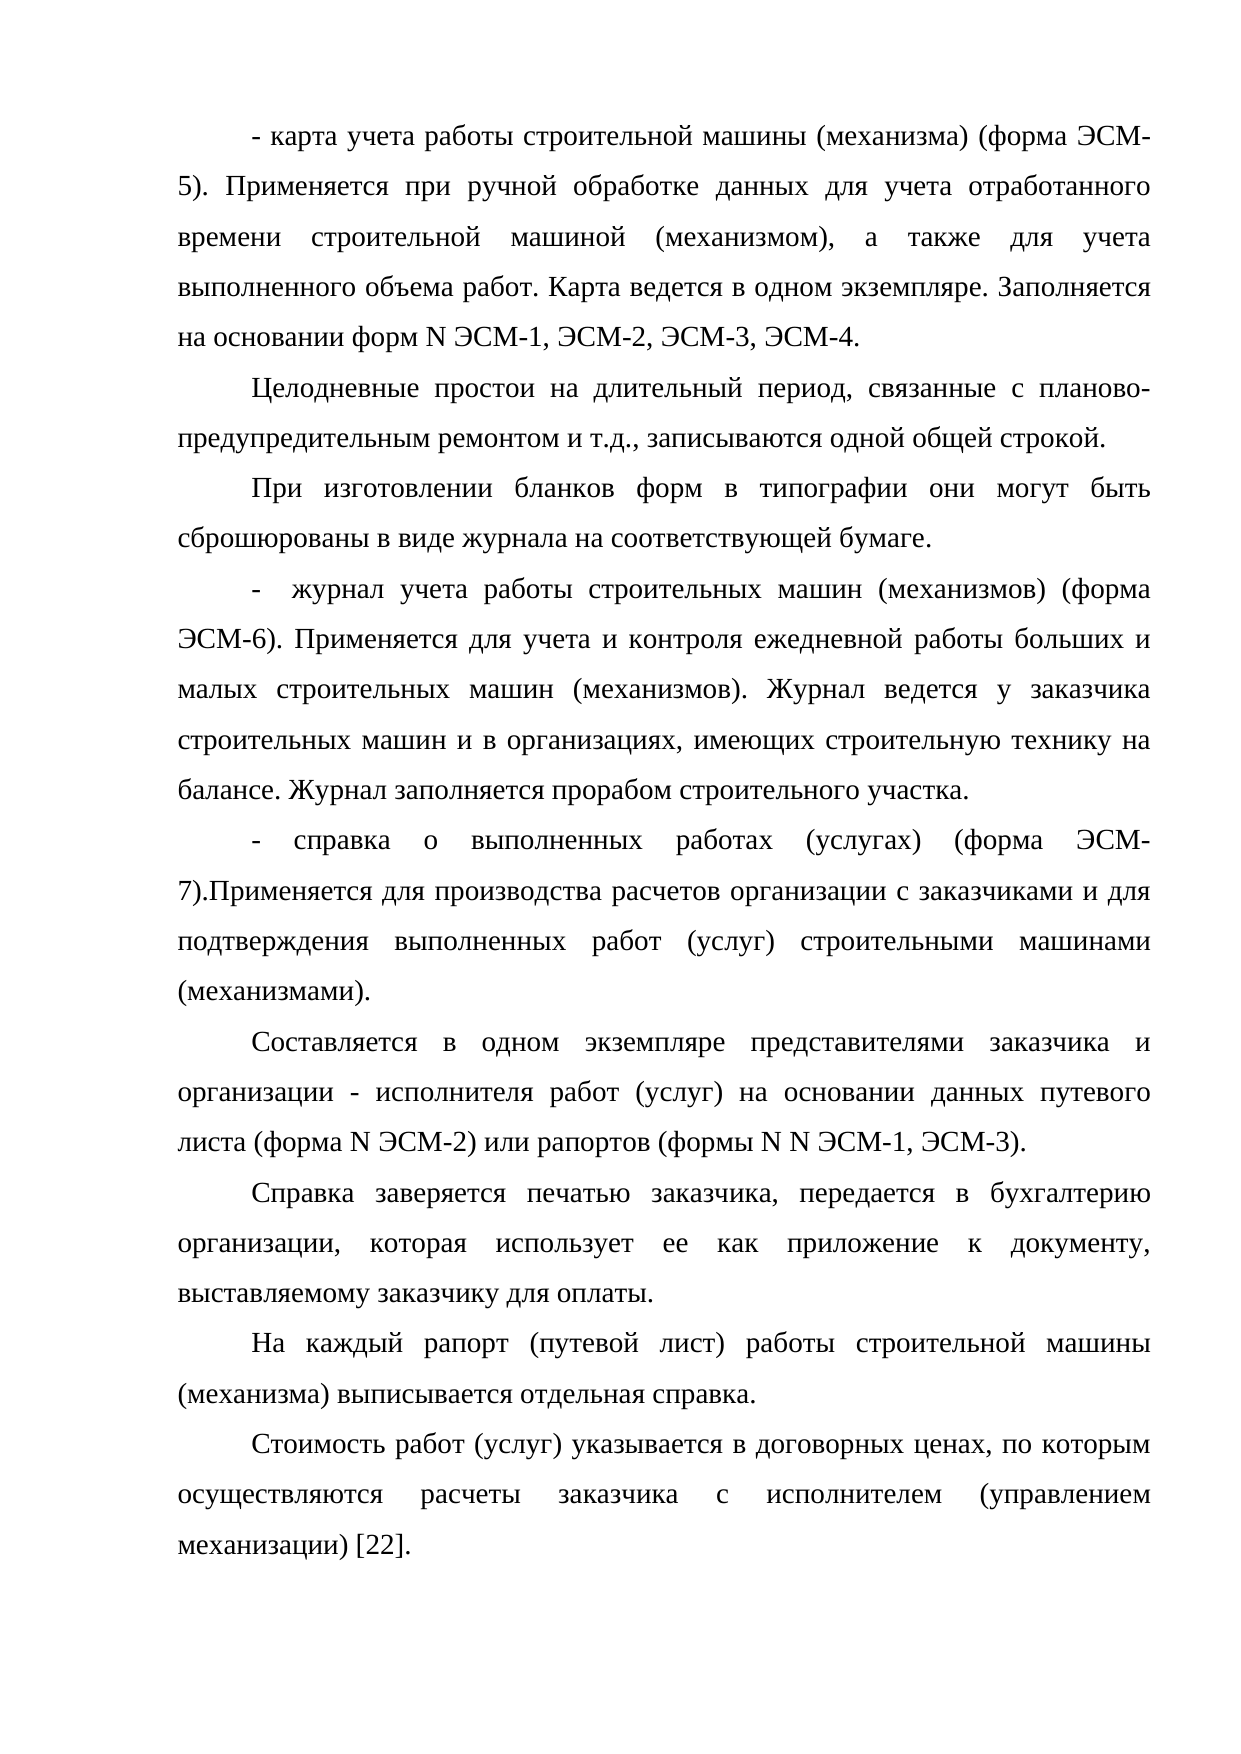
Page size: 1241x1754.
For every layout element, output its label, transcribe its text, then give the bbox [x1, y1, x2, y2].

text Целодневные простои на длительный период, связанные с планово-предупредительным ремонтом и т.д., записываются одной общей строкой. [177, 370, 1152, 453]
text Составляется в одном экземпляре представителями заказчика и организации - исполнителя работ (услуг) на основании данных путевого листа (форма N ЭСМ-2) или рапортов (формы N N ЭСМ-1, ЭСМ-3). [177, 1024, 1152, 1158]
text - справка о выполненных работах (услугах) (форма ЭСМ-7).Применяется для производства расчетов организации с заказчиками и для подтверждения выполненных работ (услуг) строительными машинами (механизмами). [177, 822, 1152, 1007]
text На каждый рапорт (путевой лист) работы строительной машины (механизма) выписывается отдельная справка. [177, 1326, 1152, 1409]
text Справка заверяется печатью заказчика, передается в бухгалтерию организации, которая использует ее как приложение к документу, выставляемому заказчику для оплаты. [177, 1175, 1152, 1309]
text При изготовлении бланков форм в типографии они могут быть сброшюрованы в виде журнала на соответствующей бумаге. [177, 470, 1152, 554]
text - журнал учета работы строительных машин (механизмов) (форма ЭСМ-6). Применяется для учета и контроля ежедневной работы больших и малых строительных машин (механизмов). Журнал ведется у заказчика строительных машин и в организациях, имеющих строительную технику на балансе. Журнал заполняется прорабом строительного участка. [177, 571, 1152, 806]
text Стоимость работ (услуг) указывается в договорных ценах, по которым осуществляются расчеты заказчика с исполнителем (управлением механизации) [22]. [177, 1426, 1152, 1560]
text - карта учета работы строительной машины (механизма) (форма ЭСМ-5). Применяется при ручной обработке данных для учета отработанного времени строительной машиной (механизмом), а также для учета выполненного объема работ. Карта ведется в одном экземпляре. Заполняется на основании форм N ЭСМ-1, ЭСМ-2, ЭСМ-3, ЭСМ-4. [177, 118, 1152, 353]
